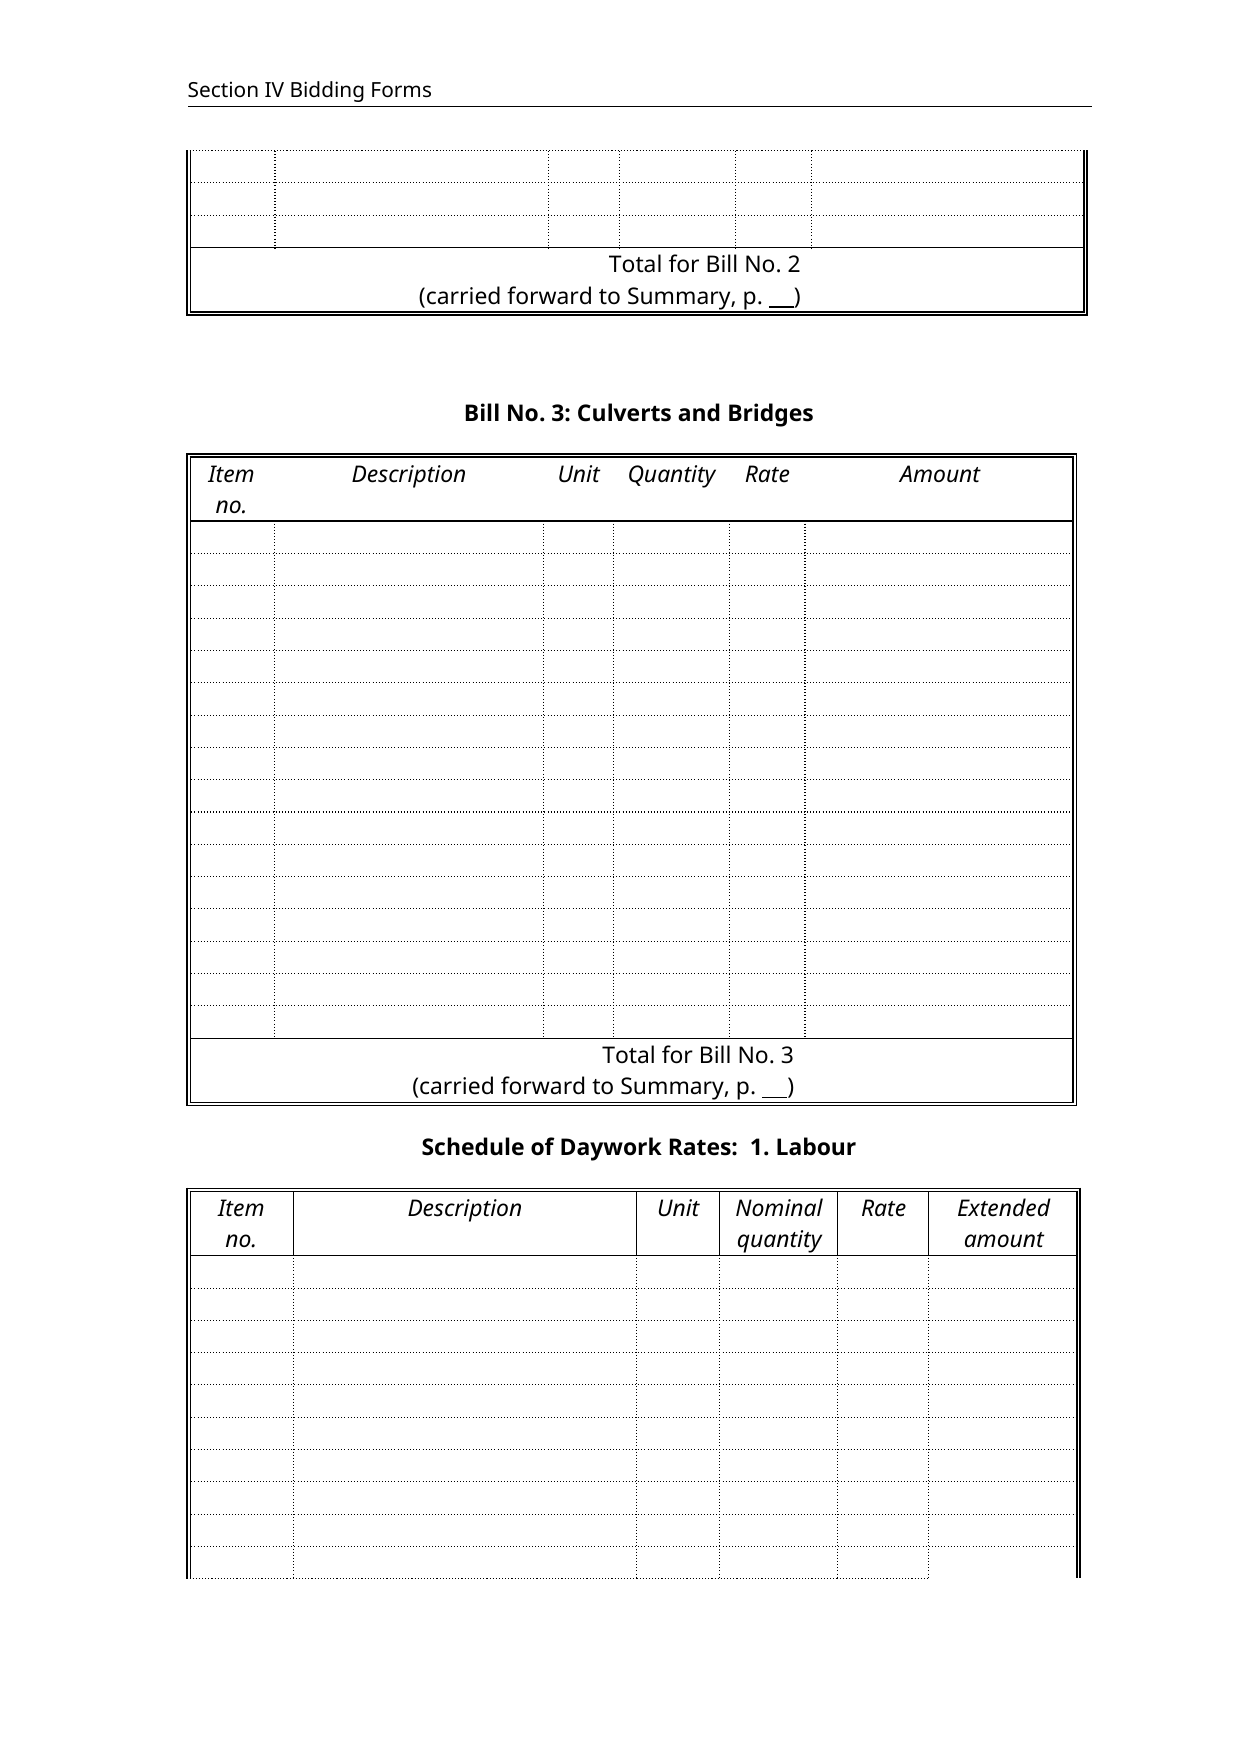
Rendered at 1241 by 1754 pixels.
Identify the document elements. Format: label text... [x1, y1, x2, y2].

table_cell Total for Bill No. 2 (carried forward to Summary, p. ) [191, 248, 812, 311]
table_cell [544, 876, 613, 908]
table_cell [729, 941, 805, 973]
table_cell [805, 1039, 1072, 1102]
table_cell [191, 1256, 293, 1287]
table_cell [838, 1288, 929, 1320]
table_cell [812, 248, 1083, 311]
table_cell [191, 215, 275, 247]
table_cell [549, 150, 619, 182]
table_cell [729, 1005, 805, 1037]
table_cell [613, 650, 729, 682]
table_cell [191, 844, 274, 876]
table_cell [619, 215, 735, 247]
table_cell [636, 1384, 720, 1417]
table_cell [544, 941, 613, 973]
table_cell [191, 150, 275, 182]
table_cell [274, 779, 544, 811]
table_cell [805, 876, 1072, 908]
table_cell [720, 1256, 838, 1287]
table_cell [613, 941, 729, 973]
table_cell [929, 1546, 1076, 1578]
table_cell [838, 1417, 929, 1449]
table_header Extended amount [929, 1192, 1076, 1255]
table_cell [838, 1320, 929, 1352]
table_cell [929, 1288, 1076, 1320]
table_cell [805, 747, 1072, 779]
table_cell [613, 715, 729, 747]
table_cell [805, 811, 1072, 844]
table_cell [613, 618, 729, 650]
table_cell [729, 715, 805, 747]
table_cell [838, 1546, 929, 1578]
table_cell [294, 1481, 636, 1513]
table_cell [805, 1005, 1072, 1037]
table_cell [274, 747, 544, 779]
table_cell [274, 585, 544, 618]
table_cell [805, 522, 1072, 553]
table_cell [191, 747, 274, 779]
table_cell [274, 1005, 544, 1037]
table_cell [191, 1352, 293, 1384]
table_cell [720, 1546, 838, 1578]
table_cell [729, 682, 805, 714]
table_cell [294, 1288, 636, 1320]
table_cell [274, 682, 544, 714]
table_cell [274, 715, 544, 747]
table_cell [720, 1481, 838, 1513]
table_cell [805, 779, 1072, 811]
table_cell [191, 811, 274, 844]
table_cell [729, 973, 805, 1005]
table_header Unit [544, 458, 613, 520]
table_cell [294, 1449, 636, 1481]
table_cell [191, 1449, 293, 1481]
table_cell [275, 150, 549, 182]
table_cell [838, 1384, 929, 1417]
table_cell [613, 1005, 729, 1037]
table_cell [619, 182, 735, 214]
table_cell [544, 585, 613, 618]
table_cell [294, 1514, 636, 1546]
table_cell [812, 150, 1083, 182]
table_cell [613, 973, 729, 1005]
table_cell [838, 1514, 929, 1546]
table_cell [805, 585, 1072, 618]
table_cell [729, 618, 805, 650]
table_cell [191, 876, 274, 908]
table_cell [274, 908, 544, 941]
table_cell [191, 1384, 293, 1417]
table_cell [636, 1417, 720, 1449]
table_header Unit [637, 1192, 719, 1255]
table_cell [274, 973, 544, 1005]
table_cell [929, 1256, 1076, 1287]
table_cell Total for Bill No. 3 (carried forward to Summary, p. ) [191, 1039, 805, 1102]
table_cell [805, 941, 1072, 973]
table_header Item no. [191, 1192, 293, 1255]
table_cell [544, 715, 613, 747]
table_cell [729, 908, 805, 941]
table_cell [274, 811, 544, 844]
table_header Description [294, 1192, 636, 1255]
table_cell [613, 779, 729, 811]
table_cell [812, 215, 1083, 247]
table_cell [191, 618, 274, 650]
table_cell [636, 1514, 720, 1546]
table_cell [191, 779, 274, 811]
table_cell [805, 908, 1072, 941]
table_cell [613, 747, 729, 779]
table_cell [720, 1288, 838, 1320]
table_cell [838, 1449, 929, 1481]
table_cell [274, 522, 544, 553]
table_cell [720, 1514, 838, 1546]
table_cell [720, 1417, 838, 1449]
table_cell [191, 682, 274, 714]
table_header Nominal quantity [720, 1192, 837, 1255]
table_cell [636, 1449, 720, 1481]
table_cell [191, 522, 274, 553]
table_cell [729, 811, 805, 844]
table_cell [838, 1256, 929, 1287]
table_cell [838, 1481, 929, 1513]
table_cell [191, 1417, 293, 1449]
table_cell [720, 1352, 838, 1384]
table_cell [929, 1514, 1076, 1546]
table_cell [544, 682, 613, 714]
table_cell [274, 553, 544, 585]
table_cell [613, 908, 729, 941]
table_cell [191, 908, 274, 941]
table_cell [294, 1320, 636, 1352]
table_cell [544, 553, 613, 585]
table_cell [636, 1546, 720, 1578]
table_cell [544, 747, 613, 779]
table_cell [294, 1417, 636, 1449]
table_cell [729, 585, 805, 618]
table_cell [294, 1256, 636, 1287]
table_cell [636, 1320, 720, 1352]
table_cell [191, 1288, 293, 1320]
table_cell [735, 215, 812, 247]
table_cell [294, 1546, 636, 1578]
table_header Rate [838, 1192, 928, 1255]
table_cell [805, 618, 1072, 650]
table_cell [636, 1352, 720, 1384]
table_cell [191, 553, 274, 585]
table_cell [613, 811, 729, 844]
table_cell [274, 876, 544, 908]
table_cell [275, 215, 549, 247]
table_cell [729, 844, 805, 876]
table_cell [729, 553, 805, 585]
table_cell [729, 747, 805, 779]
table_cell [191, 1546, 293, 1578]
table_cell [191, 1320, 293, 1352]
table_cell [729, 522, 805, 553]
table_cell [191, 650, 274, 682]
table_header Item no. [191, 458, 274, 520]
table_cell [636, 1288, 720, 1320]
table_cell [294, 1384, 636, 1417]
table_cell [544, 1005, 613, 1037]
table_cell [549, 215, 619, 247]
table_header Amount [805, 458, 1072, 520]
table_cell [729, 876, 805, 908]
table_cell [191, 585, 274, 618]
table_header Description [274, 458, 544, 520]
table_cell [636, 1256, 720, 1287]
table_cell [544, 522, 613, 553]
table_cell [544, 650, 613, 682]
table_cell [613, 585, 729, 618]
table_cell [191, 1481, 293, 1513]
table_cell [294, 1352, 636, 1384]
table_cell [274, 650, 544, 682]
table_cell [544, 811, 613, 844]
table_cell [275, 182, 549, 214]
table_cell [613, 522, 729, 553]
table_cell [544, 779, 613, 811]
table_cell [619, 150, 735, 182]
table_cell [729, 779, 805, 811]
table_cell [544, 908, 613, 941]
table_cell [805, 973, 1072, 1005]
table_cell [549, 182, 619, 214]
table_cell [613, 553, 729, 585]
table_cell [838, 1352, 929, 1384]
table_cell [805, 553, 1072, 585]
table_cell [720, 1449, 838, 1481]
table_cell [805, 715, 1072, 747]
table_cell [735, 182, 812, 214]
table_cell [805, 682, 1072, 714]
table_cell [544, 618, 613, 650]
subtitle Bill No. 3: Culverts and Bridges [187, 397, 1090, 428]
table_cell [544, 844, 613, 876]
subtitle Schedule of Daywork Rates: 1. Labour [187, 1131, 1090, 1162]
table_cell [929, 1384, 1076, 1417]
table_cell [274, 618, 544, 650]
table_cell [274, 941, 544, 973]
table_cell [191, 715, 274, 747]
table_header Quantity [613, 458, 729, 520]
table_cell [720, 1320, 838, 1352]
table_cell [729, 650, 805, 682]
table_cell [613, 876, 729, 908]
table_cell [929, 1352, 1076, 1384]
table_cell [544, 973, 613, 1005]
table_cell [735, 150, 812, 182]
table_cell [805, 650, 1072, 682]
table_cell [636, 1481, 720, 1513]
table_cell [274, 844, 544, 876]
table_cell [191, 973, 274, 1005]
table_cell [191, 1005, 274, 1037]
table_cell [929, 1417, 1076, 1449]
table_cell [929, 1481, 1076, 1513]
table_cell [191, 182, 275, 214]
table_cell [191, 941, 274, 973]
table_cell [720, 1384, 838, 1417]
table_cell [805, 844, 1072, 876]
table_cell [613, 844, 729, 876]
table_cell [929, 1449, 1076, 1481]
table_cell [613, 682, 729, 714]
table_header Rate [729, 458, 805, 520]
table_cell [191, 1514, 293, 1546]
table_cell [812, 182, 1083, 214]
table_cell [929, 1320, 1076, 1352]
